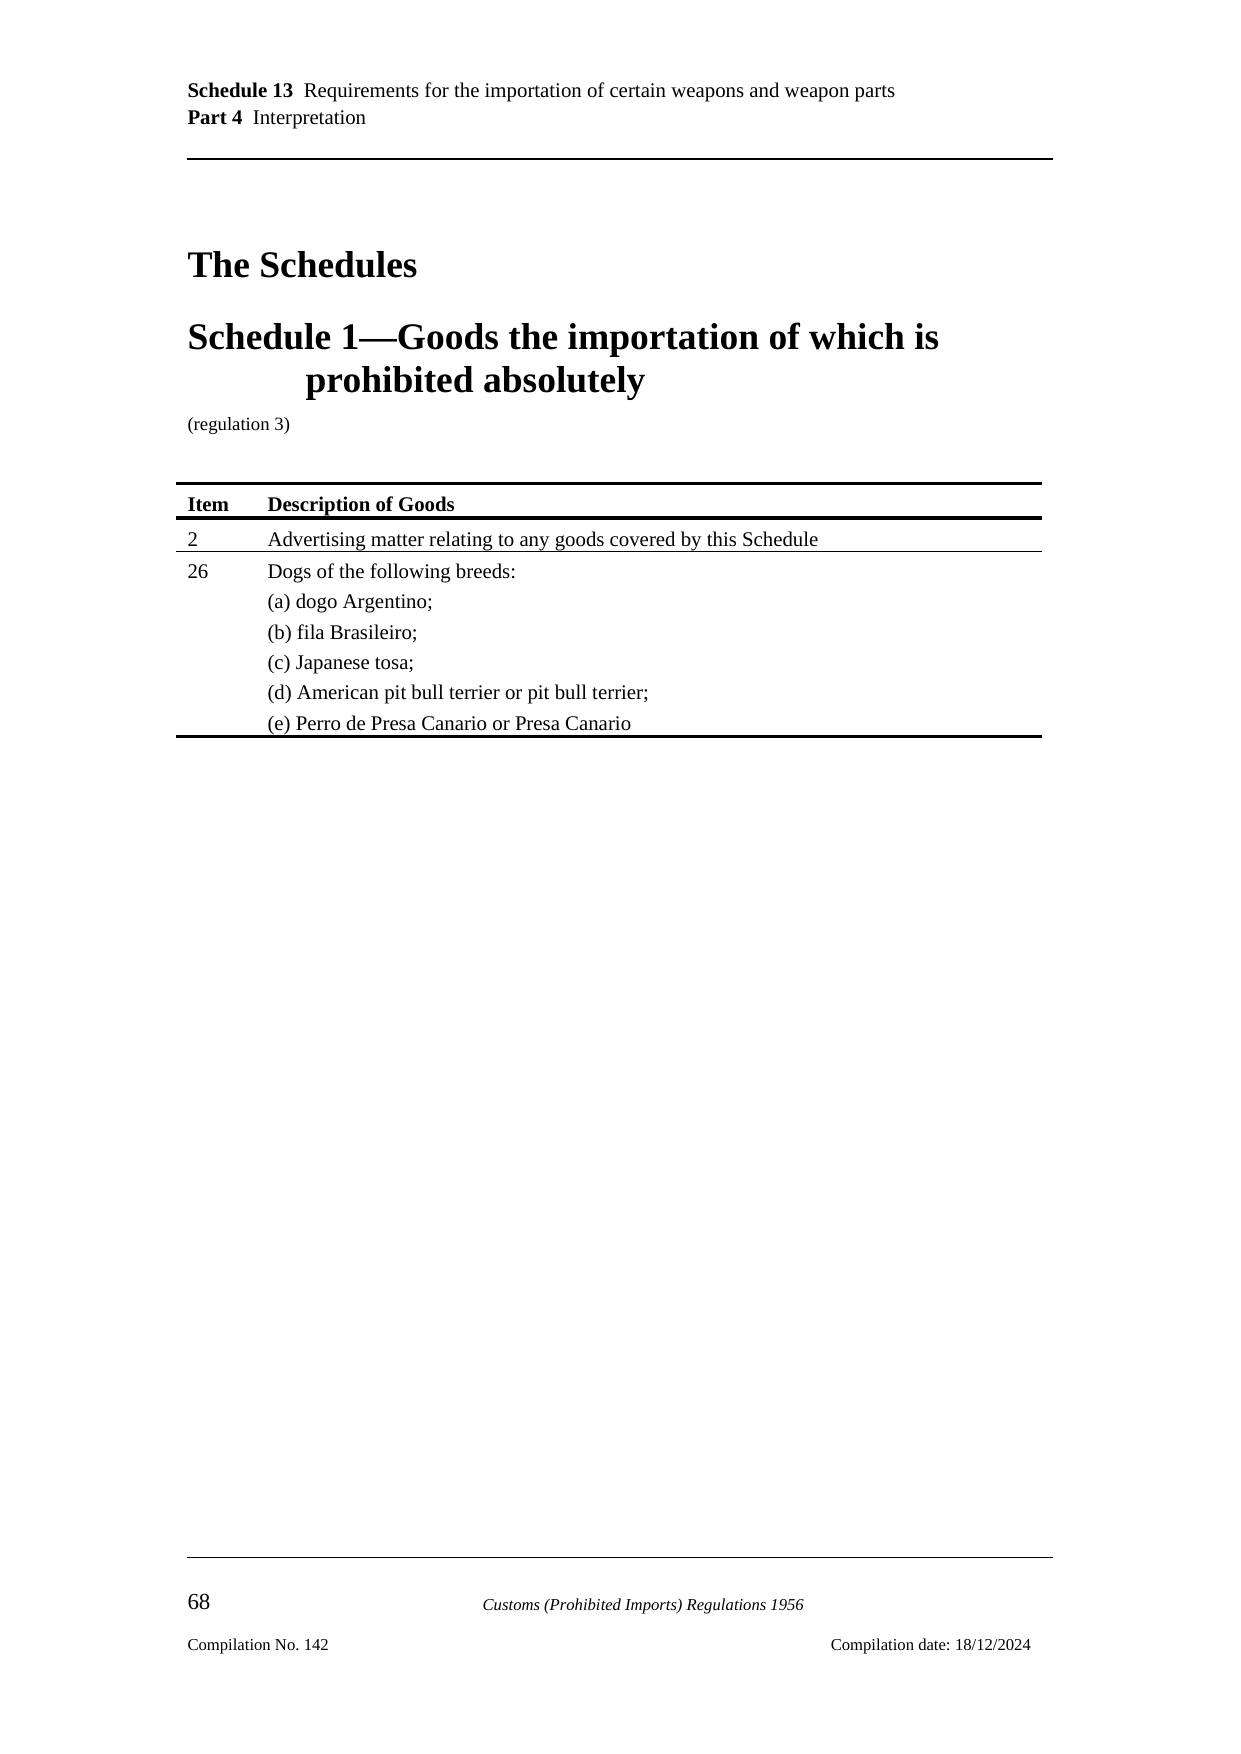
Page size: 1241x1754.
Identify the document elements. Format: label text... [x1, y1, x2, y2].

text Schedule 1—Goods the importation of which is prohibited absolutely [187, 314, 1053, 401]
table_header Description of Goods [256, 485, 1042, 516]
table_cell Dogs of the following breeds: (a) dogo Argentino; (b) fila Brasileiro; (c) Japanese tosa; (d) American pit bull terrier or pit bull terrier; (e) Perro de Presa Canario or Presa Canario [256, 552, 1042, 734]
table_cell 26 [176, 552, 256, 734]
table_cell 2 [176, 520, 256, 551]
text The Schedules [187, 242, 1053, 285]
text (regulation 3) [187, 413, 1053, 434]
table_cell Advertising matter relating to any goods covered by this Schedule [256, 520, 1042, 551]
table_header Item [176, 485, 256, 516]
